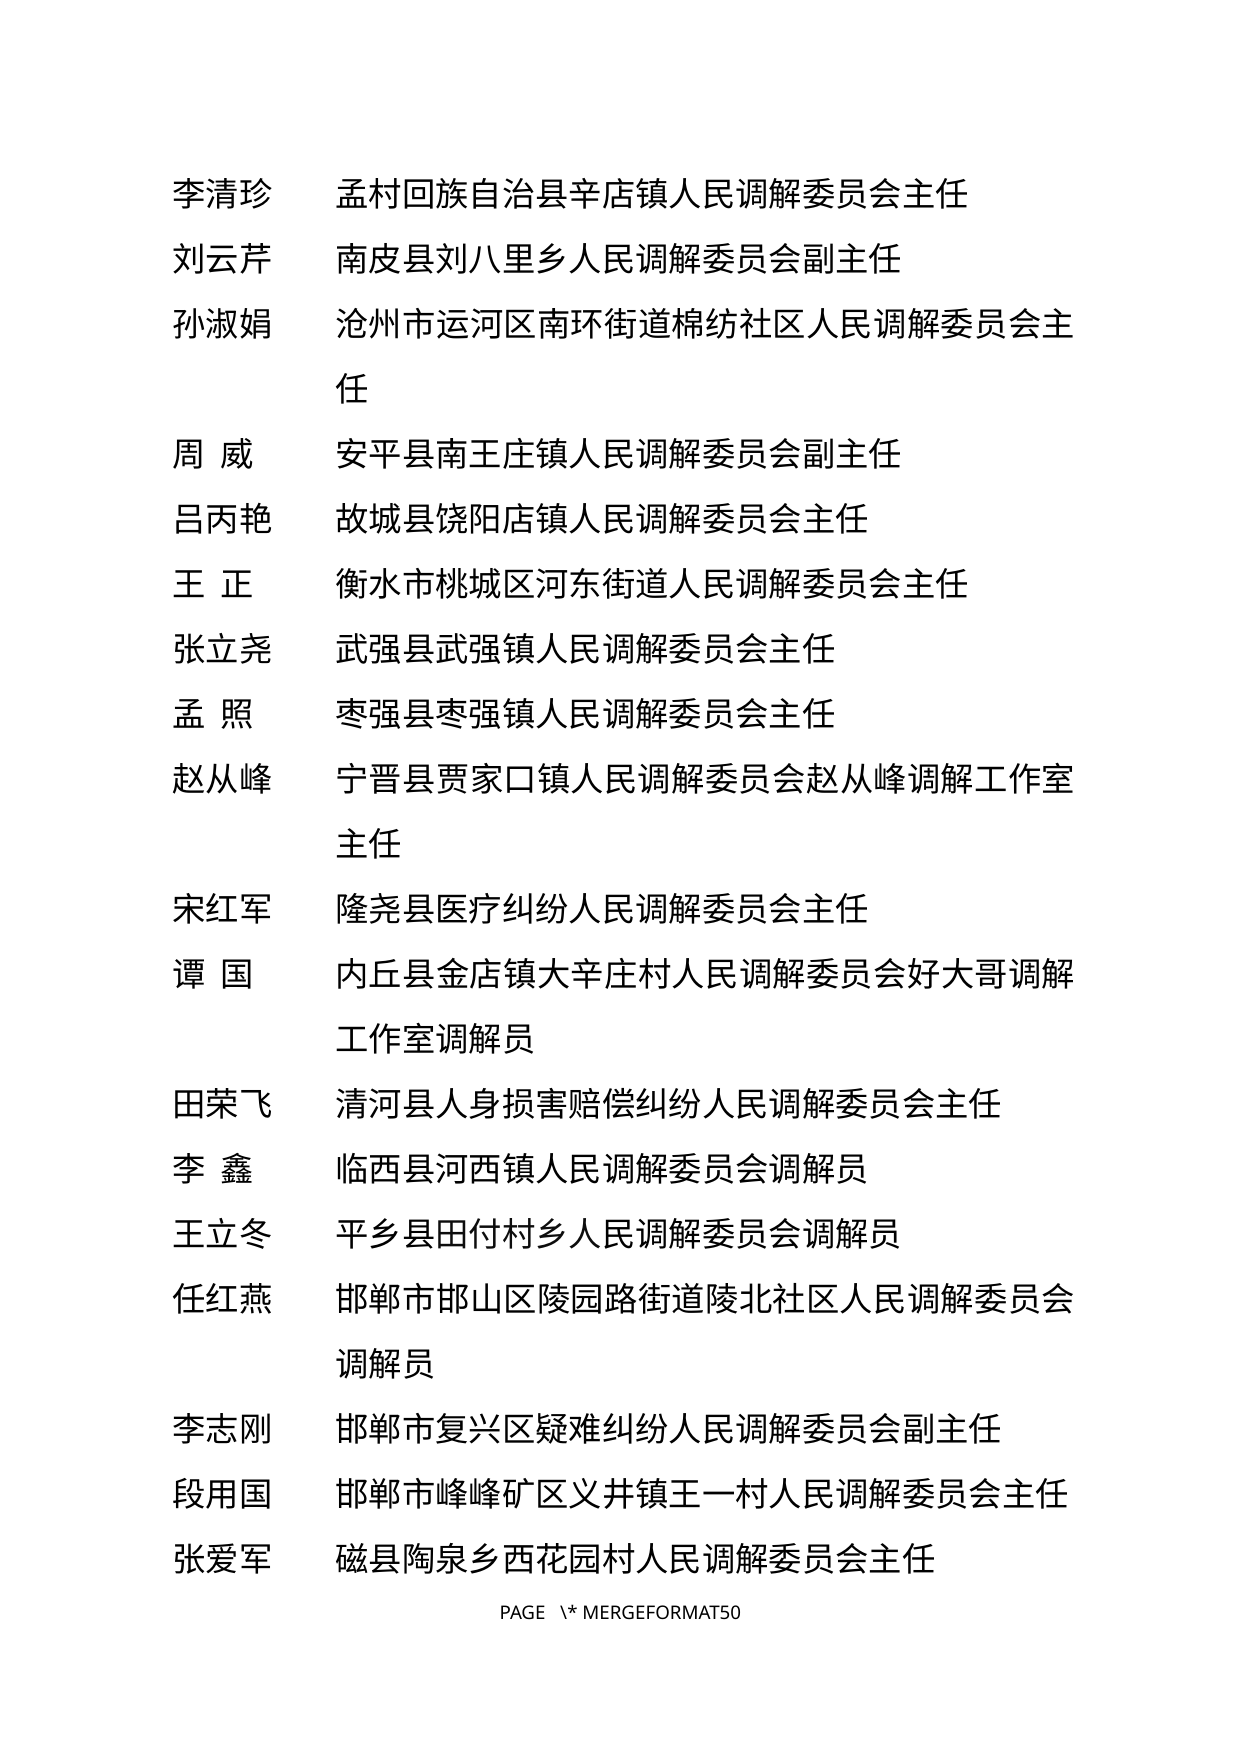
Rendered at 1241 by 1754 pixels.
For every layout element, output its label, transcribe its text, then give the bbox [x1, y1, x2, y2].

table_cell 孙淑娟 [161, 290, 324, 420]
table_cell 任红燕 [161, 1265, 324, 1395]
table_cell 李清珍 [161, 160, 324, 225]
table_cell 田荣飞 [161, 1070, 324, 1135]
table_cell 赵从峰 [161, 745, 324, 875]
table_cell 清河县人身损害赔偿纠纷人民调解委员会主任 [324, 1070, 1088, 1135]
table_cell 李志刚 [161, 1395, 324, 1460]
table_cell 宋红军 [161, 875, 324, 940]
table_cell 张立尧 [161, 615, 324, 680]
table_cell 王 正 [161, 550, 324, 615]
table_cell 沧州市运河区南环街道棉纺社区人民调解委员会主任 [324, 290, 1088, 420]
table_cell 谭 国 [161, 940, 324, 1070]
table_cell 宁晋县贾家口镇人民调解委员会赵从峰调解工作室主任 [324, 745, 1088, 875]
table_cell 安平县南王庄镇人民调解委员会副主任 [324, 420, 1088, 485]
table_cell 周 威 [161, 420, 324, 485]
table_cell 平乡县田付村乡人民调解委员会调解员 [324, 1200, 1088, 1265]
table_cell 李 鑫 [161, 1135, 324, 1200]
table_cell 武强县武强镇人民调解委员会主任 [324, 615, 1088, 680]
table_cell 邯郸市邯山区陵园路街道陵北社区人民调解委员会调解员 [324, 1265, 1088, 1395]
table_cell 临西县河西镇人民调解委员会调解员 [324, 1135, 1088, 1200]
table_cell 衡水市桃城区河东街道人民调解委员会主任 [324, 550, 1088, 615]
table_cell 段用国 [161, 1460, 324, 1525]
table_cell 隆尧县医疗纠纷人民调解委员会主任 [324, 875, 1088, 940]
table_cell 刘云芹 [161, 225, 324, 290]
table_cell 张爱军 [161, 1525, 324, 1590]
table_cell 王立冬 [161, 1200, 324, 1265]
table_cell 南皮县刘八里乡人民调解委员会副主任 [324, 225, 1088, 290]
table_cell 邯郸市复兴区疑难纠纷人民调解委员会副主任 [324, 1395, 1088, 1460]
table_cell 磁县陶泉乡西花园村人民调解委员会主任 [324, 1525, 1088, 1590]
table_cell 故城县饶阳店镇人民调解委员会主任 [324, 485, 1088, 550]
table_cell 孟 照 [161, 680, 324, 745]
table_cell 孟村回族自治县辛店镇人民调解委员会主任 [324, 160, 1088, 225]
table_cell 内丘县金店镇大辛庄村人民调解委员会好大哥调解工作室调解员 [324, 940, 1088, 1070]
table_cell 枣强县枣强镇人民调解委员会主任 [324, 680, 1088, 745]
table_cell 吕丙艳 [161, 485, 324, 550]
table_cell 邯郸市峰峰矿区义井镇王一村人民调解委员会主任 [324, 1460, 1088, 1525]
